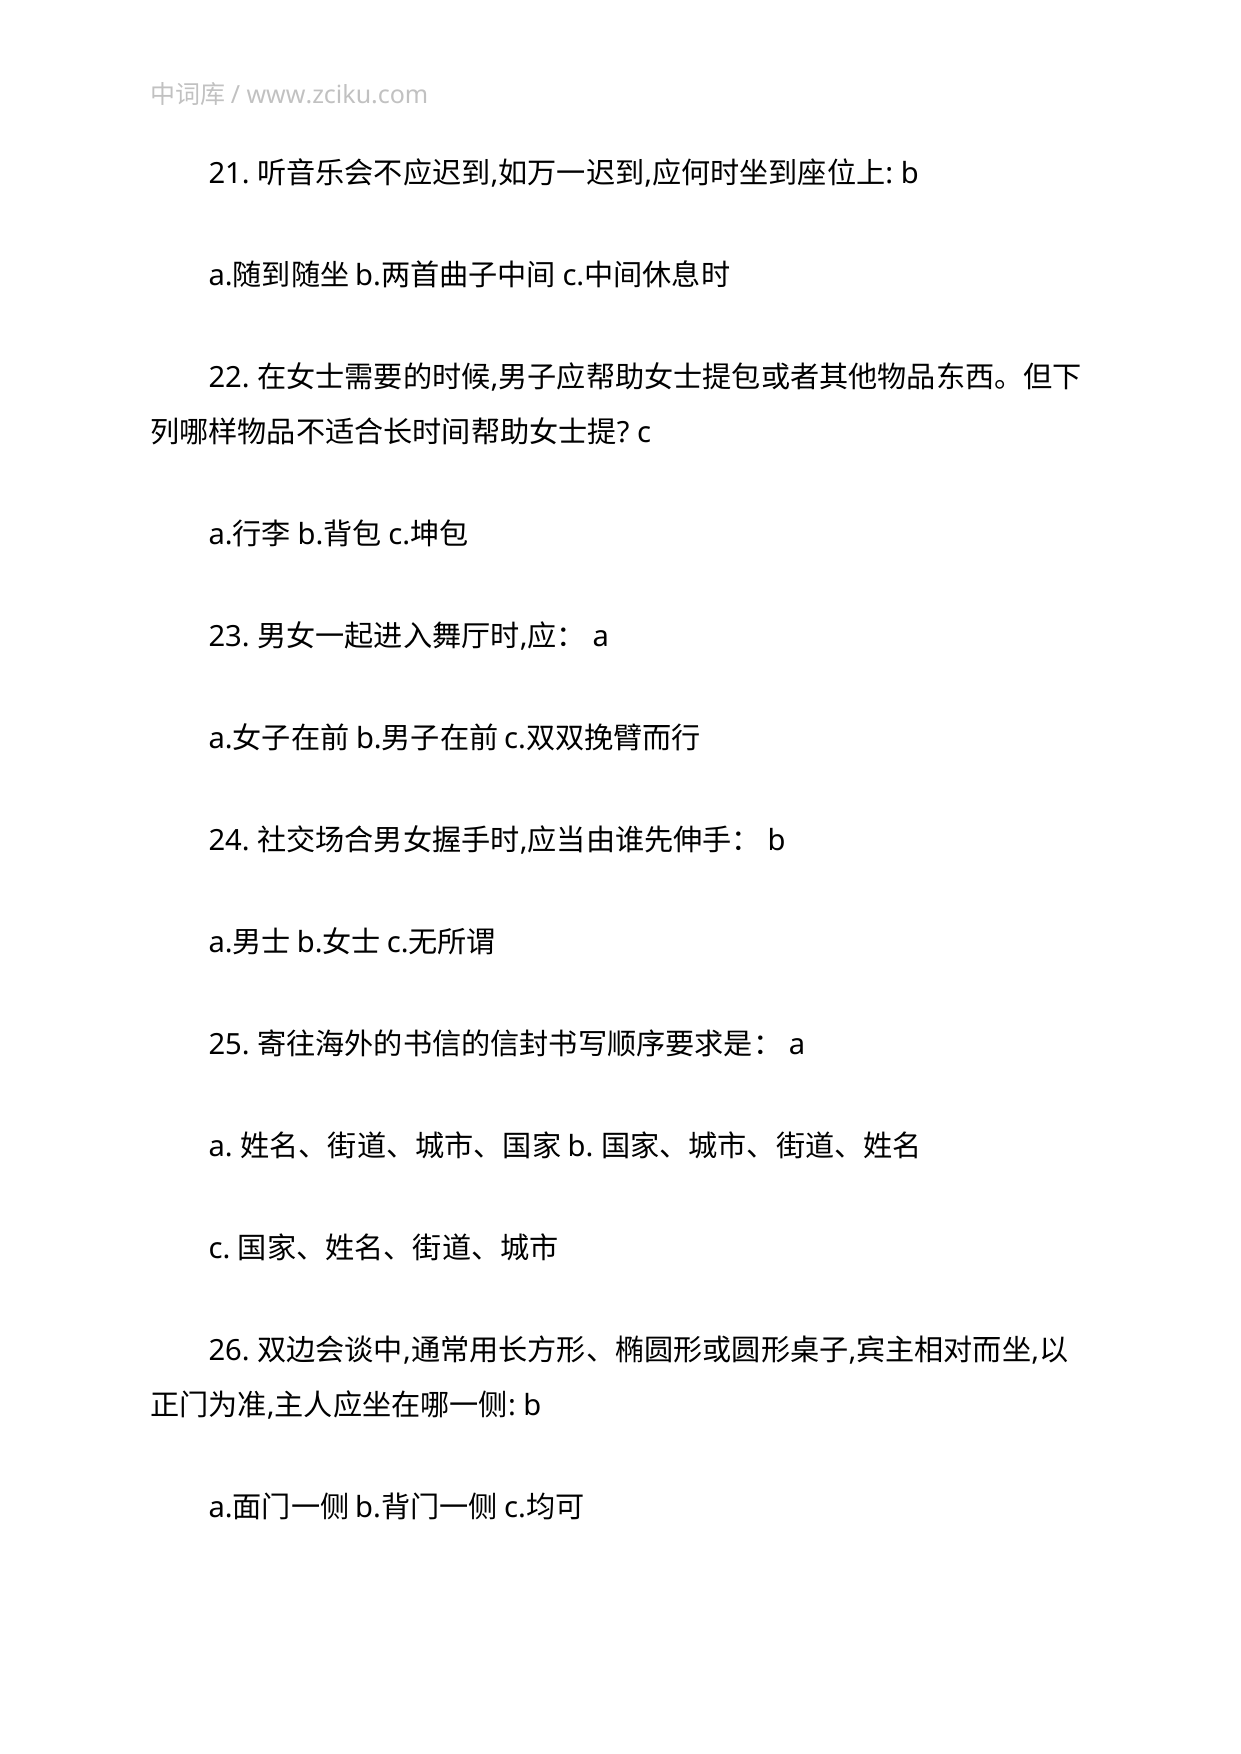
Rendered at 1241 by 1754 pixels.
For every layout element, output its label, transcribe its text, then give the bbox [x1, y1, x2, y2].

text 26. 双边会谈中,通常用长方形、椭圆形或圆形桌子,宾主相对而坐,以正门为准,主人应坐在哪一侧: b [150, 1327, 1090, 1424]
text a.面门一侧b.背门一侧 c.均可 [150, 1484, 1090, 1526]
text a.男士b.女士c.无所谓 [150, 919, 1090, 961]
text 23. 男女一起进入舞厅时,应： a [150, 613, 1090, 655]
text a.女子在前 b.男子在前c.双双挽臂而行 [150, 715, 1090, 757]
text a. 姓名、街道、城市、国家 b. 国家、城市、街道、姓名 [150, 1123, 1090, 1165]
text 25. 寄往海外的书信的信封书写顺序要求是： a [150, 1021, 1090, 1063]
text a.行李 b.背包 c.坤包 [150, 511, 1090, 553]
text c. 国家、姓名、街道、城市 [150, 1225, 1090, 1267]
text a.随到随坐b.两首曲子中间 c.中间休息时 [150, 252, 1090, 294]
text 21. 听音乐会不应迟到,如万一迟到,应何时坐到座位上: b [150, 150, 1090, 192]
text 22. 在女士需要的时候,男子应帮助女士提包或者其他物品东西。但下列哪样物品不适合长时间帮助女士提? c [150, 354, 1090, 451]
text 24. 社交场合男女握手时,应当由谁先伸手： b [150, 817, 1090, 859]
